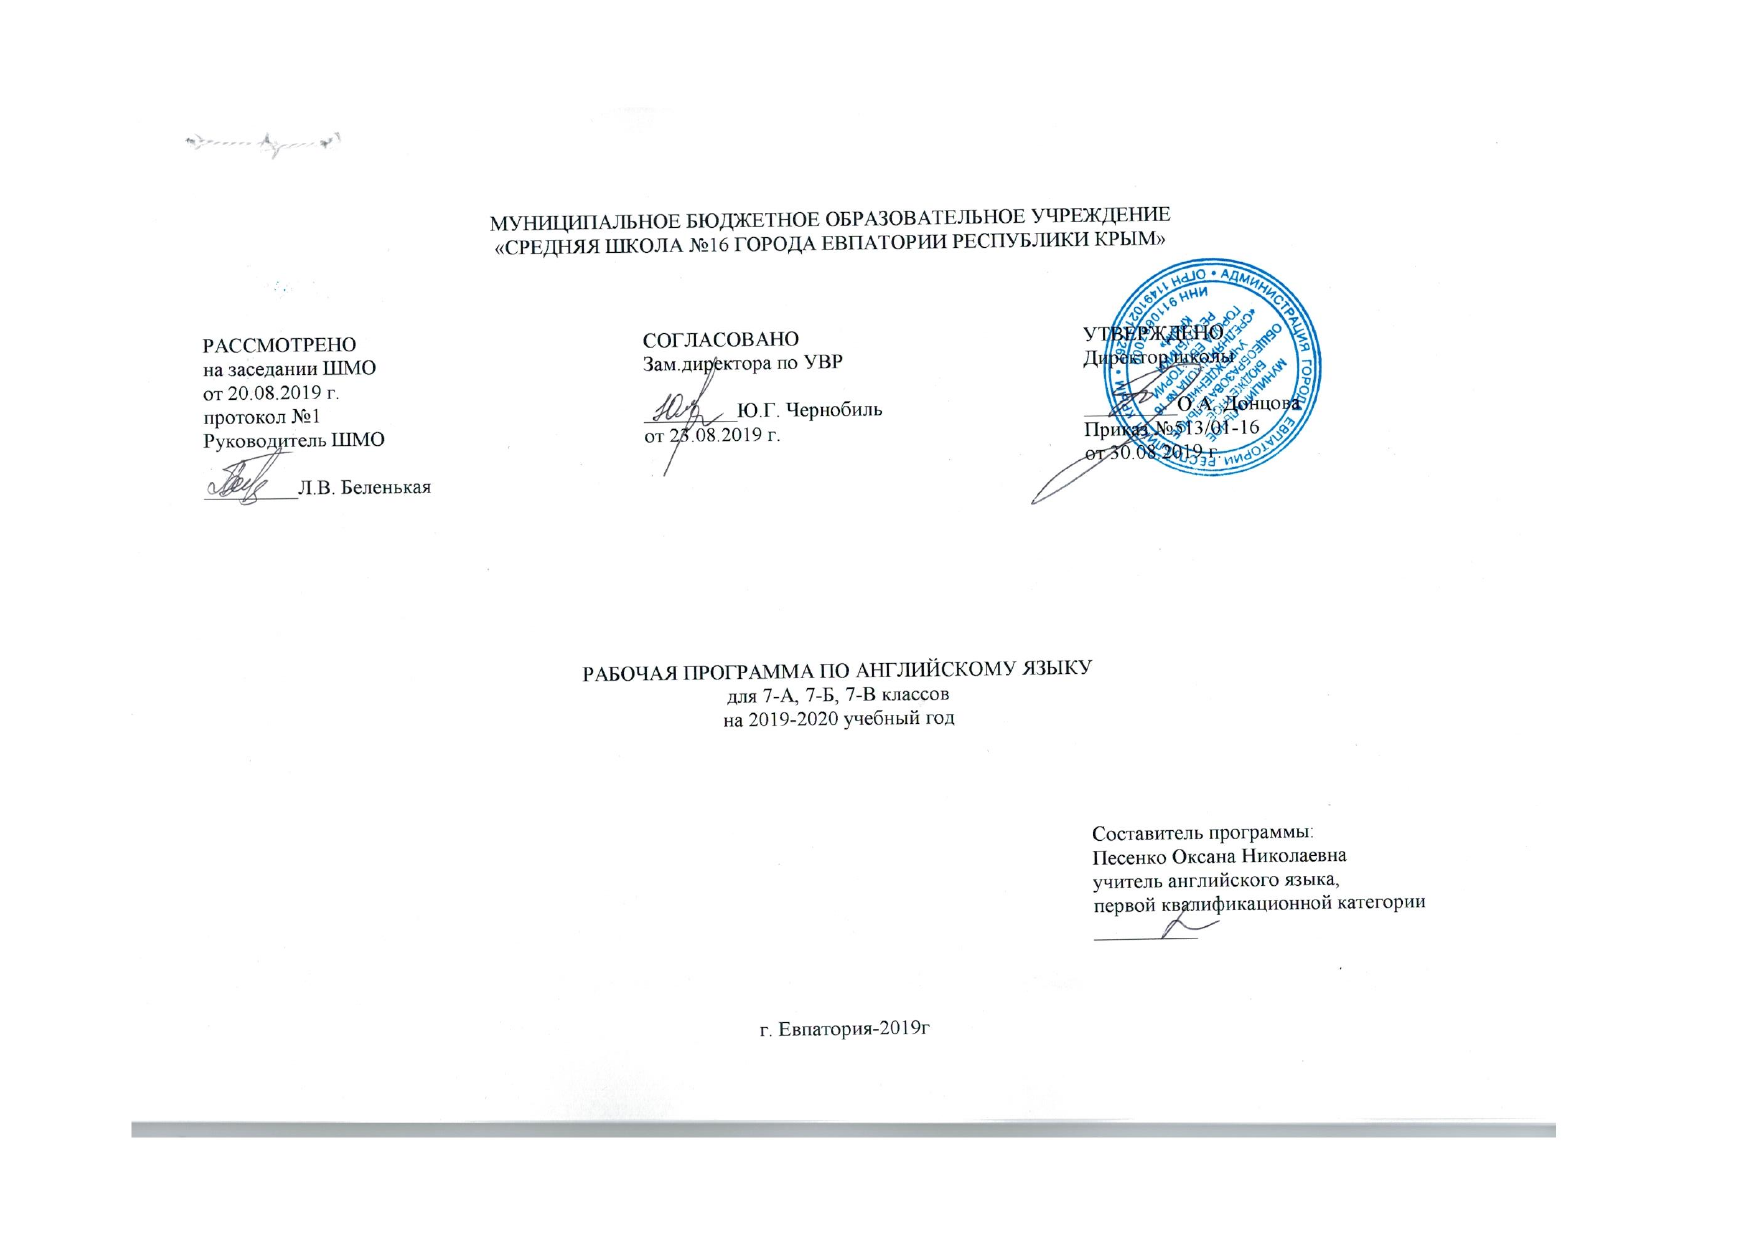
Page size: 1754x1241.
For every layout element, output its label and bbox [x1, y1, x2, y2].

picture [115, 93, 1570, 1152]
